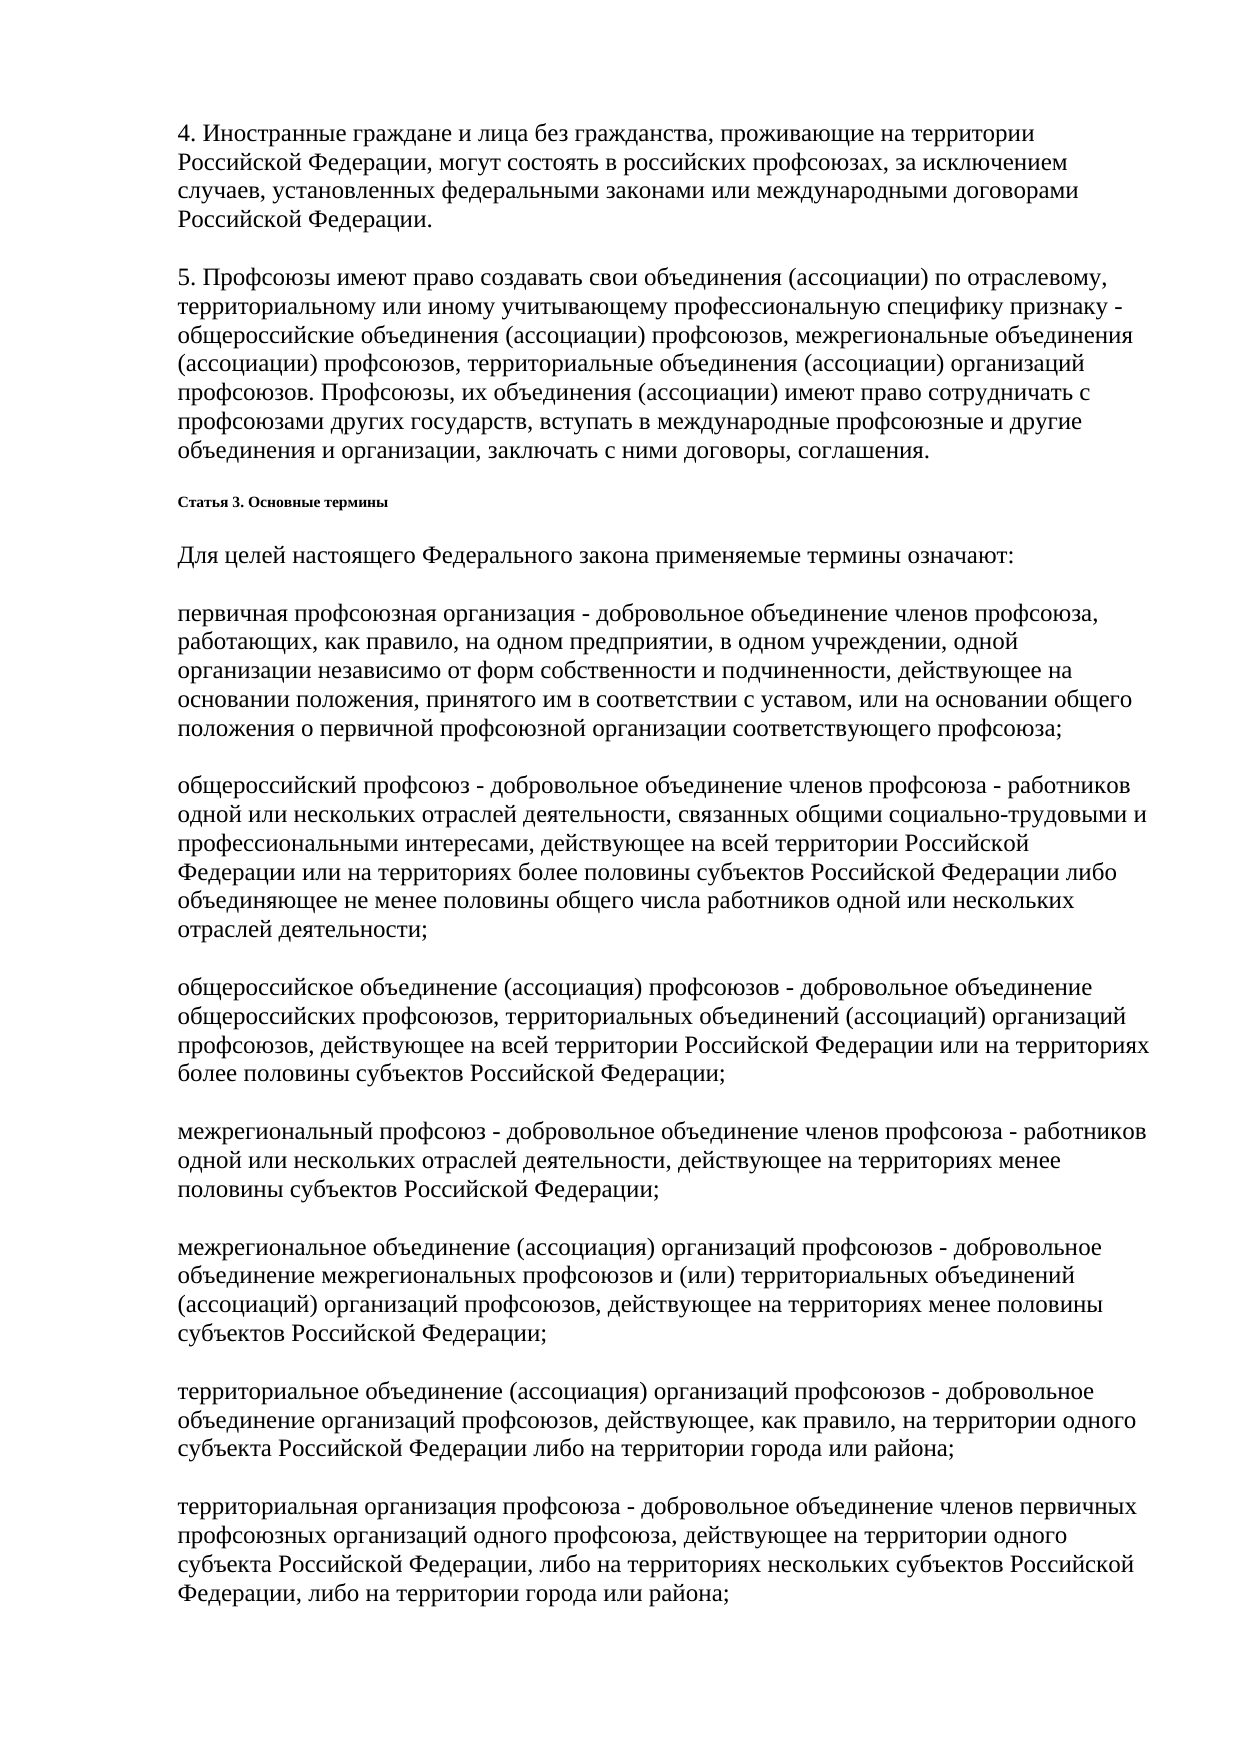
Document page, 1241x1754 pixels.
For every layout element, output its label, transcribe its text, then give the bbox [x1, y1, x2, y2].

text 4. Иностранные граждане и лица без гражданства, проживающие на территории Российской Федерации, могут состоять в российских профсоюзах, за исключением случаев, установленных федеральными законами или международными договорами Российской Федерации. [177, 118, 1152, 233]
text территориальное объединение (ассоциация) организаций профсоюзов - добровольное объединение организаций профсоюзов, действующее, как правило, на территории одного субъекта Российской Федерации либо на территории города или района; [177, 1376, 1152, 1462]
text межрегиональный профсоюз - добровольное объединение членов профсоюза - работников одной или нескольких отраслей деятельности, действующее на территориях менее половины субъектов Российской Федерации; [177, 1116, 1152, 1203]
text первичная профсоюзная организация - добровольное объединение членов профсоюза, работающих, как правило, на одном предприятии, в одном учреждении, одной организации независимо от форм собственности и подчиненности, действующее на основании положения, принятого им в соответствии с уставом, или на основании общего положения о первичной профсоюзной организации соответствующего профсоюза; [177, 598, 1152, 741]
text общероссийское объединение (ассоциация) профсоюзов - добровольное объединение общероссийских профсоюзов, территориальных объединений (ассоциаций) организаций профсоюзов, действующее на всей территории Российской Федерации или на территориях более половины субъектов Российской Федерации; [177, 972, 1152, 1087]
text Для целей настоящего Федерального закона применяемые термины означают: [177, 540, 1152, 568]
text территориальная организация профсоюза - добровольное объединение членов первичных профсоюзных организаций одного профсоюза, действующее на территории одного субъекта Российской Федерации, либо на территориях нескольких субъектов Российской Федерации, либо на территории города или района; [177, 1491, 1152, 1606]
text 5. Профсоюзы имеют право создавать свои объединения (ассоциации) по отраслевому, территориальному или иному учитывающему профессиональную специфику признаку - общероссийские объединения (ассоциации) профсоюзов, межрегиональные объединения (ассоциации) профсоюзов, территориальные объединения (ассоциации) организаций профсоюзов. Профсоюзы, их объединения (ассоциации) имеют право сотрудничать с профсоюзами других государств, вступать в международные профсоюзные и другие объединения и организации, заключать с ними договоры, соглашения. [177, 262, 1152, 463]
text общероссийский профсоюз - добровольное объединение членов профсоюза - работников одной или нескольких отраслей деятельности, связанных общими социально-трудовыми и профессиональными интересами, действующее на всей территории Российской Федерации или на территориях более половины субъектов Российской Федерации либо объединяющее не менее половины общего числа работников одной или нескольких отраслей деятельности; [177, 771, 1152, 943]
text Статья 3. Основные термины [177, 493, 1152, 511]
text межрегиональное объединение (ассоциация) организаций профсоюзов - добровольное объединение межрегиональных профсоюзов и (или) территориальных объединений (ассоциаций) организаций профсоюзов, действующее на территориях менее половины субъектов Российской Федерации; [177, 1232, 1152, 1347]
